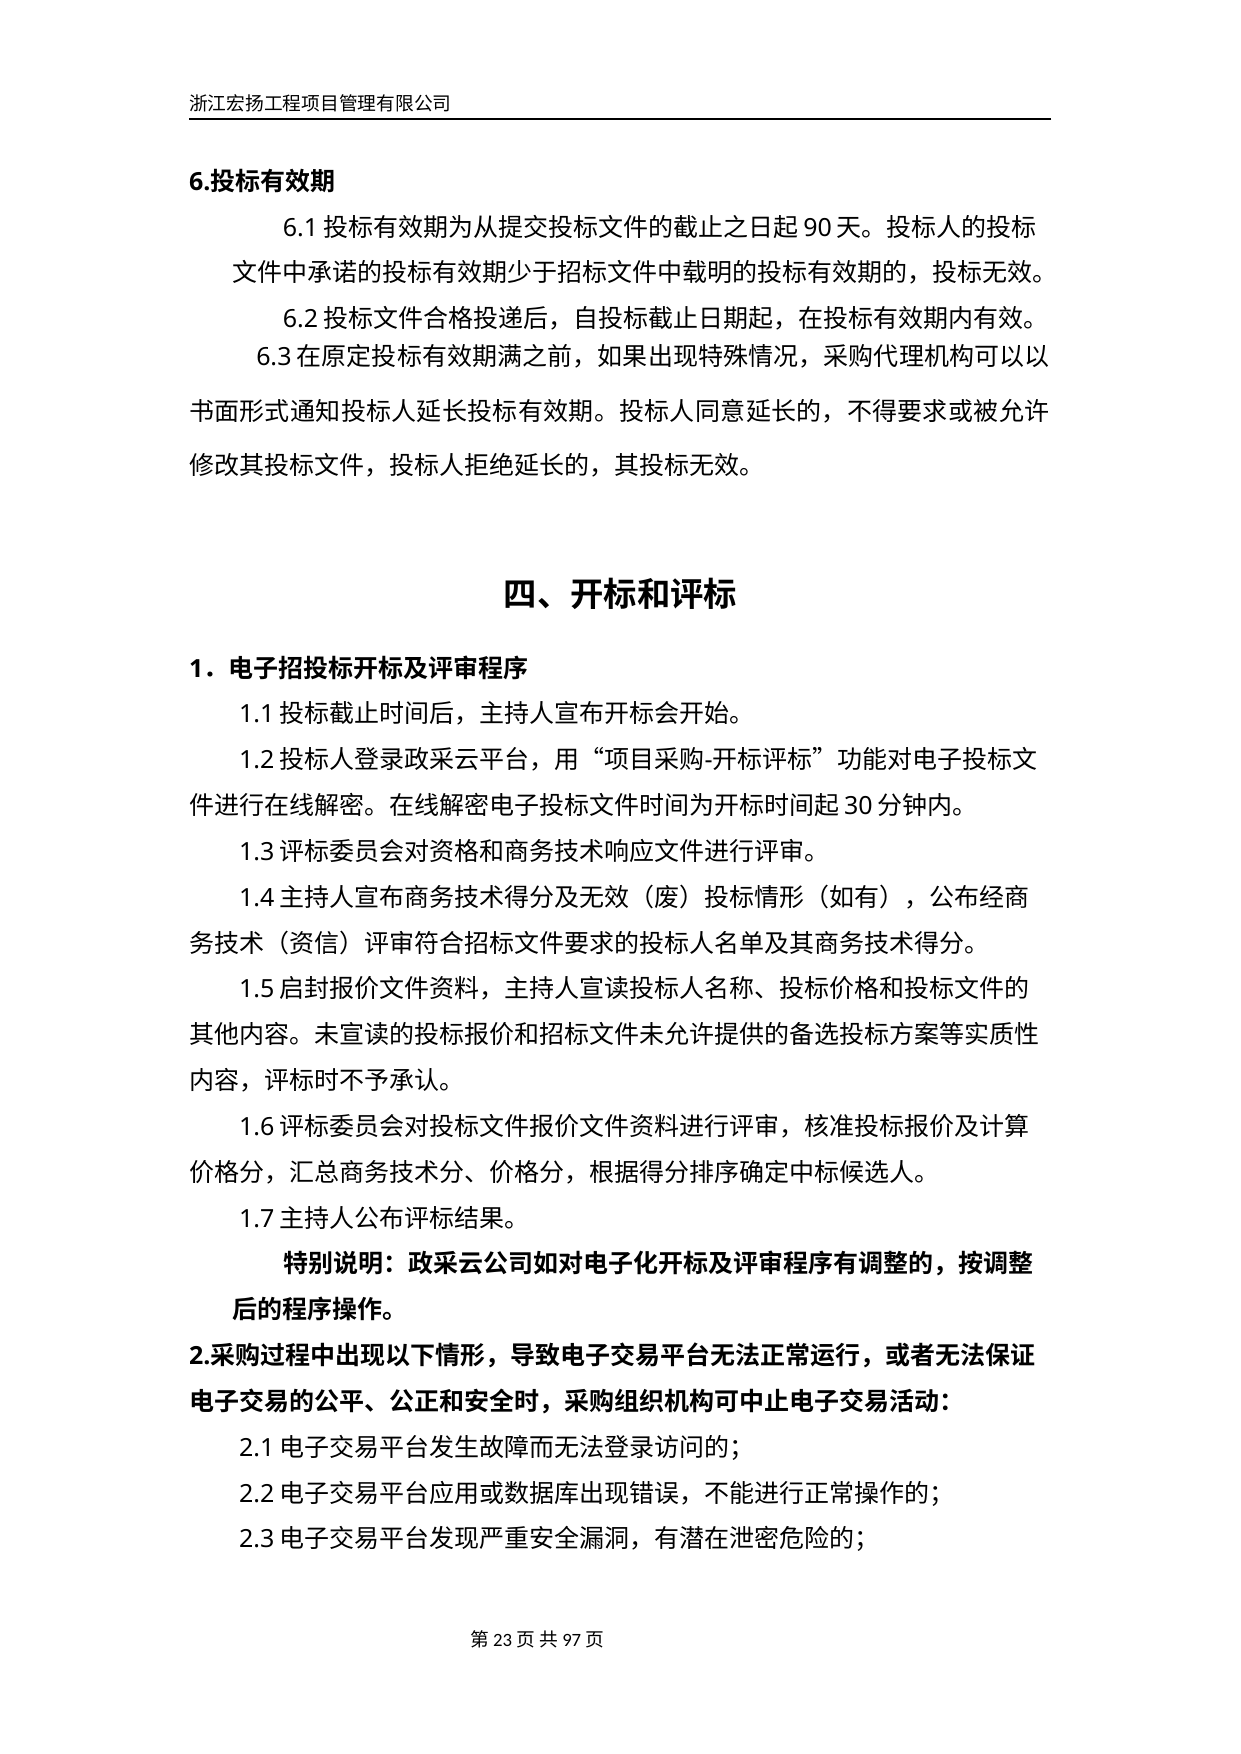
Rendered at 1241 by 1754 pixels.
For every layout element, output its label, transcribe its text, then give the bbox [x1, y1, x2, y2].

text 6.2投标文件合格投递后，自投标截止日期起，在投标有效期内有效。 [233, 291, 1051, 337]
text 四、开标和评标 [189, 568, 1051, 616]
text 1.3评标委员会对资格和商务技术响应文件进行评审。 [189, 824, 1051, 869]
text 6.3在原定投标有效期满之前，如果出现特殊情况，采购代理机构可以以书面形式通知投标人延长投标有效期。投标人同意延长的，不得要求或被允许修改其投标文件，投标人拒绝延长的，其投标无效。 [189, 337, 1051, 482]
text 2.3电子交易平台发现严重安全漏洞，有潜在泄密危险的； [189, 1511, 1051, 1557]
text 1．电子招投标开标及评审程序 [189, 640, 1051, 686]
text 1.1投标截止时间后，主持人宣布开标会开始。 [189, 686, 1051, 732]
text 1.7主持人公布评标结果。 [189, 1190, 1051, 1236]
text 6.1投标有效期为从提交投标文件的截止之日起90天。投标人的投标文件中承诺的投标有效期少于招标文件中载明的投标有效期的，投标无效。 [233, 199, 1051, 291]
text 1.4主持人宣布商务技术得分及无效（废）投标情形（如有），公布经商务技术（资信）评审符合招标文件要求的投标人名单及其商务技术得分。 [189, 869, 1051, 961]
text 2.1电子交易平台发生故障而无法登录访问的； [189, 1419, 1051, 1465]
text 2.采购过程中出现以下情形，导致电子交易平台无法正常运行，或者无法保证电子交易的公平、公正和安全时，采购组织机构可中止电子交易活动： [189, 1328, 1051, 1419]
text 6.投标有效期 [189, 153, 1051, 199]
text 2.2电子交易平台应用或数据库出现错误，不能进行正常操作的； [189, 1465, 1051, 1511]
text 1.2投标人登录政采云平台，用“项目采购-开标评标”功能对电子投标文件进行在线解密。在线解密电子投标文件时间为开标时间起30分钟内。 [189, 732, 1051, 824]
text 特别说明：政采云公司如对电子化开标及评审程序有调整的，按调整后的程序操作。 [233, 1236, 1051, 1328]
text 1.5启封报价文件资料，主持人宣读投标人名称、投标价格和投标文件的其他内容。未宣读的投标报价和招标文件未允许提供的备选投标方案等实质性内容，评标时不予承认。 [189, 961, 1051, 1099]
text 1.6评标委员会对投标文件报价文件资料进行评审，核准投标报价及计算价格分，汇总商务技术分、价格分，根据得分排序确定中标候选人。 [189, 1099, 1051, 1190]
